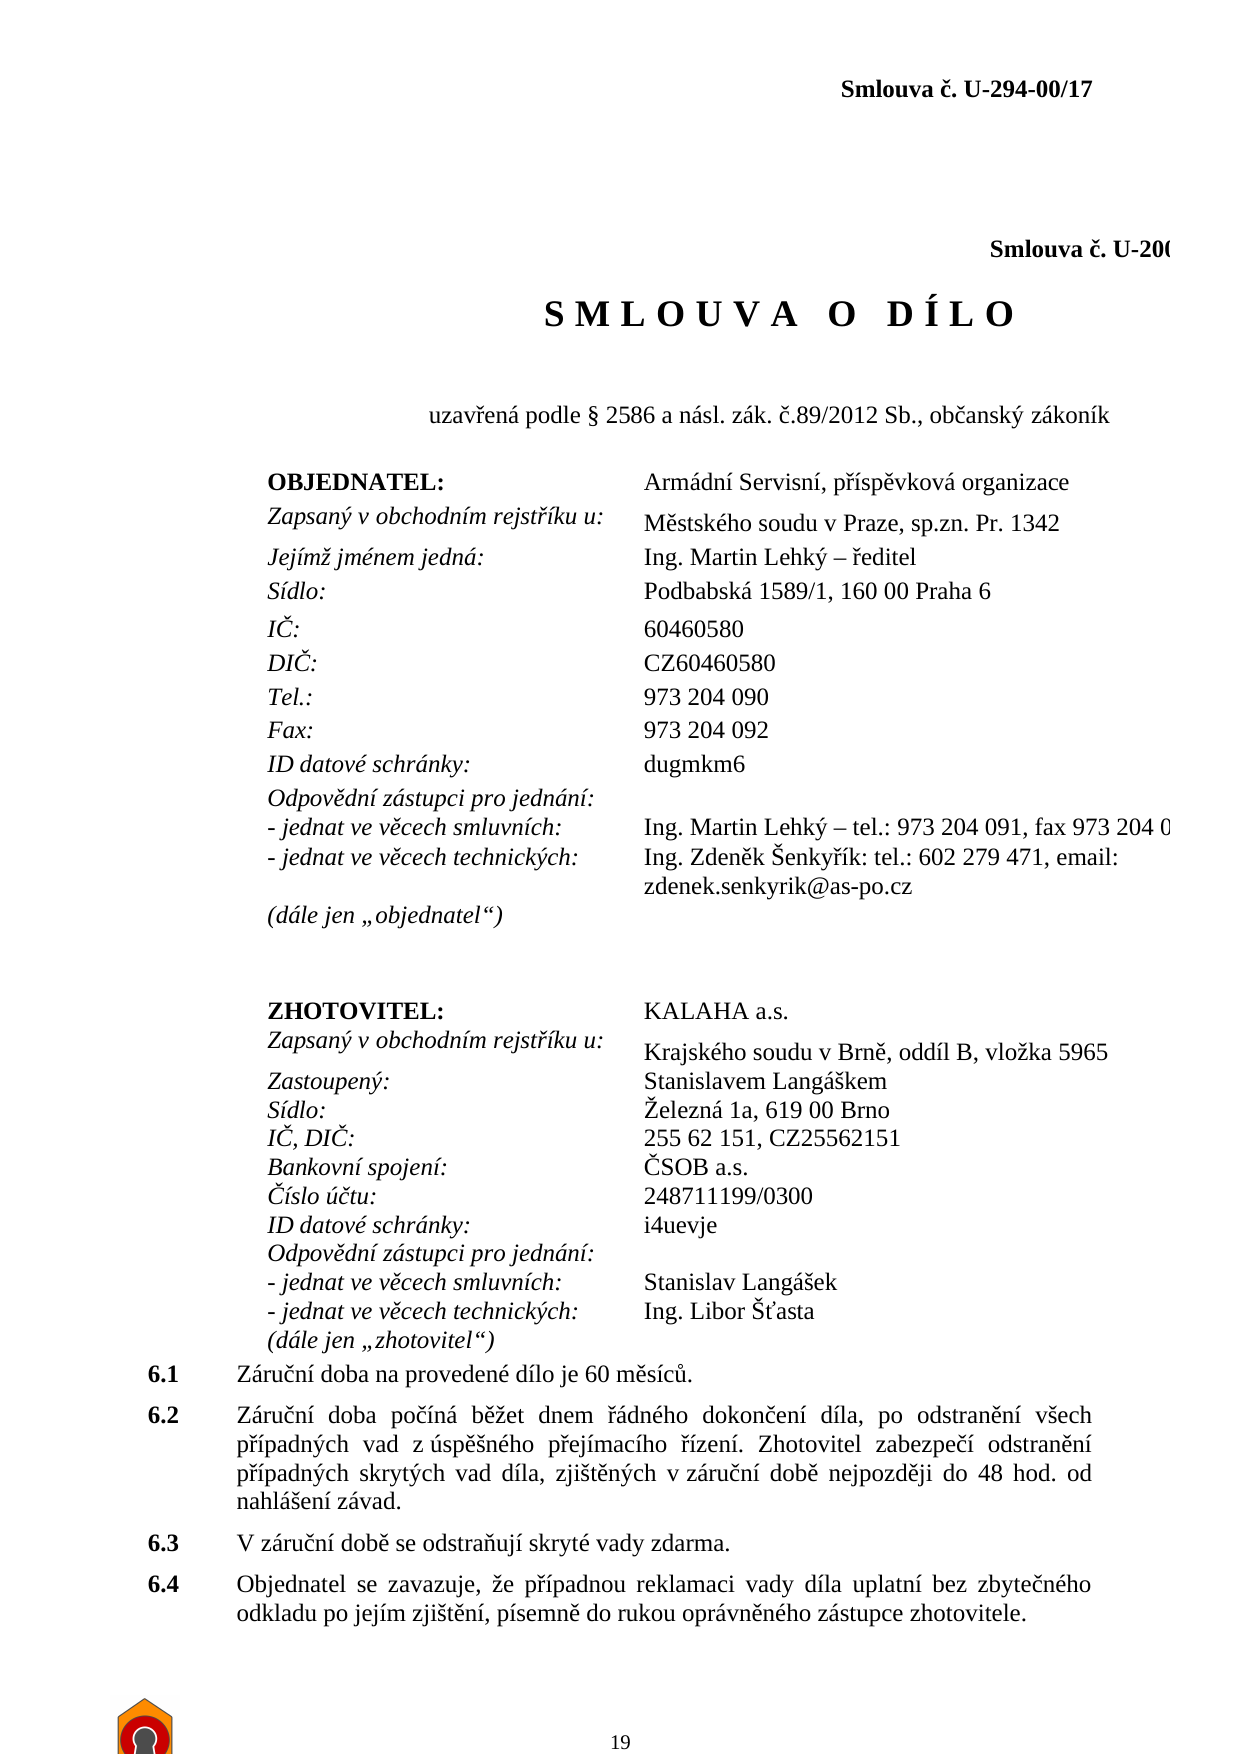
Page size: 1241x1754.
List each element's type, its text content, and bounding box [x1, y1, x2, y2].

list V záruční době se odstraňují skryté vady zdarma. [148, 1528, 1092, 1556]
list Záruční doba počíná běžet dnem řádného dokončení díla, po odstranění všech případných vad z úspěšného přejímacího řízení. Zhotovitel zabezpečí odstranění případných skrytých vad díla, zjištěných v záruční době nejpozději do 48 hod. od nahlášení závad. [148, 1400, 1092, 1515]
list Objednatel se zavazuje, že případnou reklamaci vady díla uplatní bez zbytečného odkladu po jejím zjištění, písemně do rukou oprávněného zástupce zhotovitele. [148, 1569, 1092, 1626]
list Záruční doba na provedené dílo je 60 měsíců. [148, 1359, 1092, 1388]
picture [109, 1695, 180, 1754]
